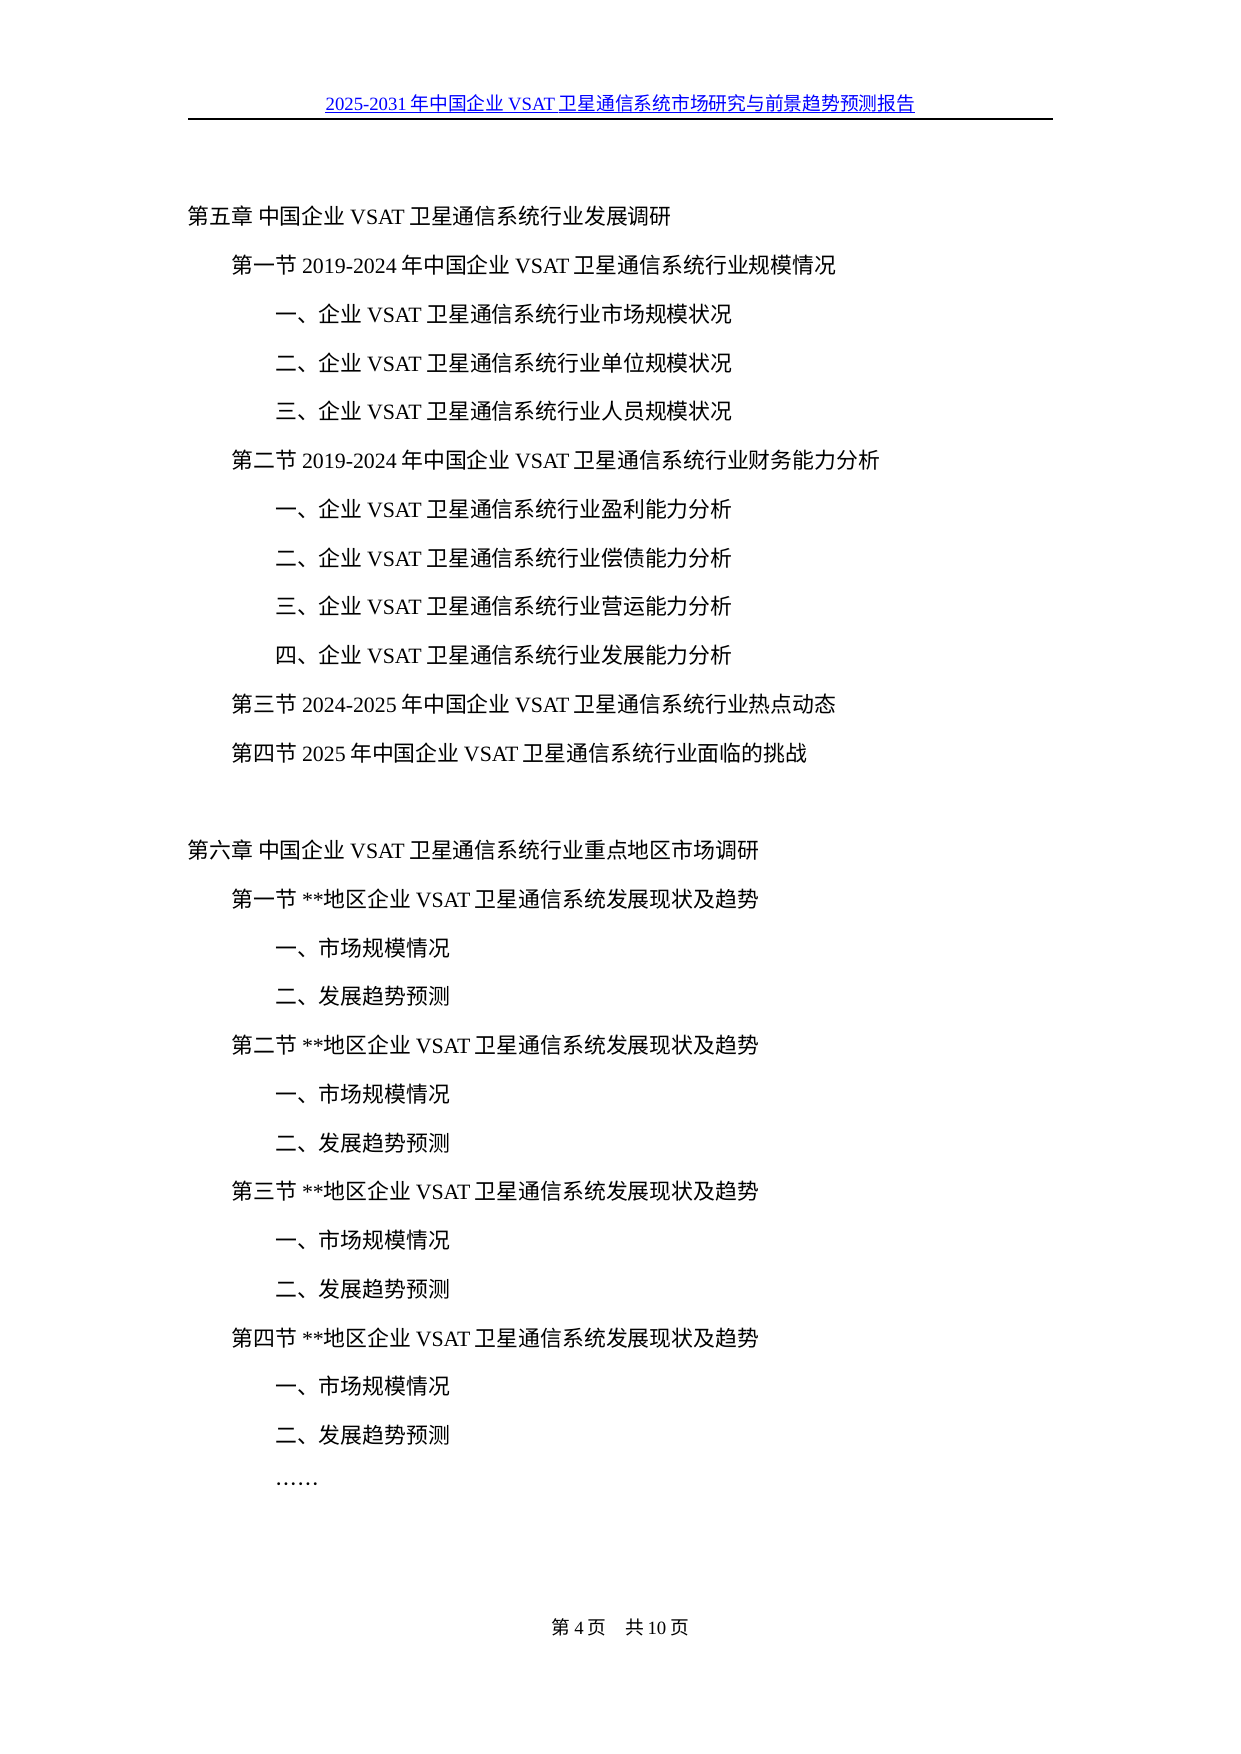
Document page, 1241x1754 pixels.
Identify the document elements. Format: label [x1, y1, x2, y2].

text [187, 150, 1053, 1499]
